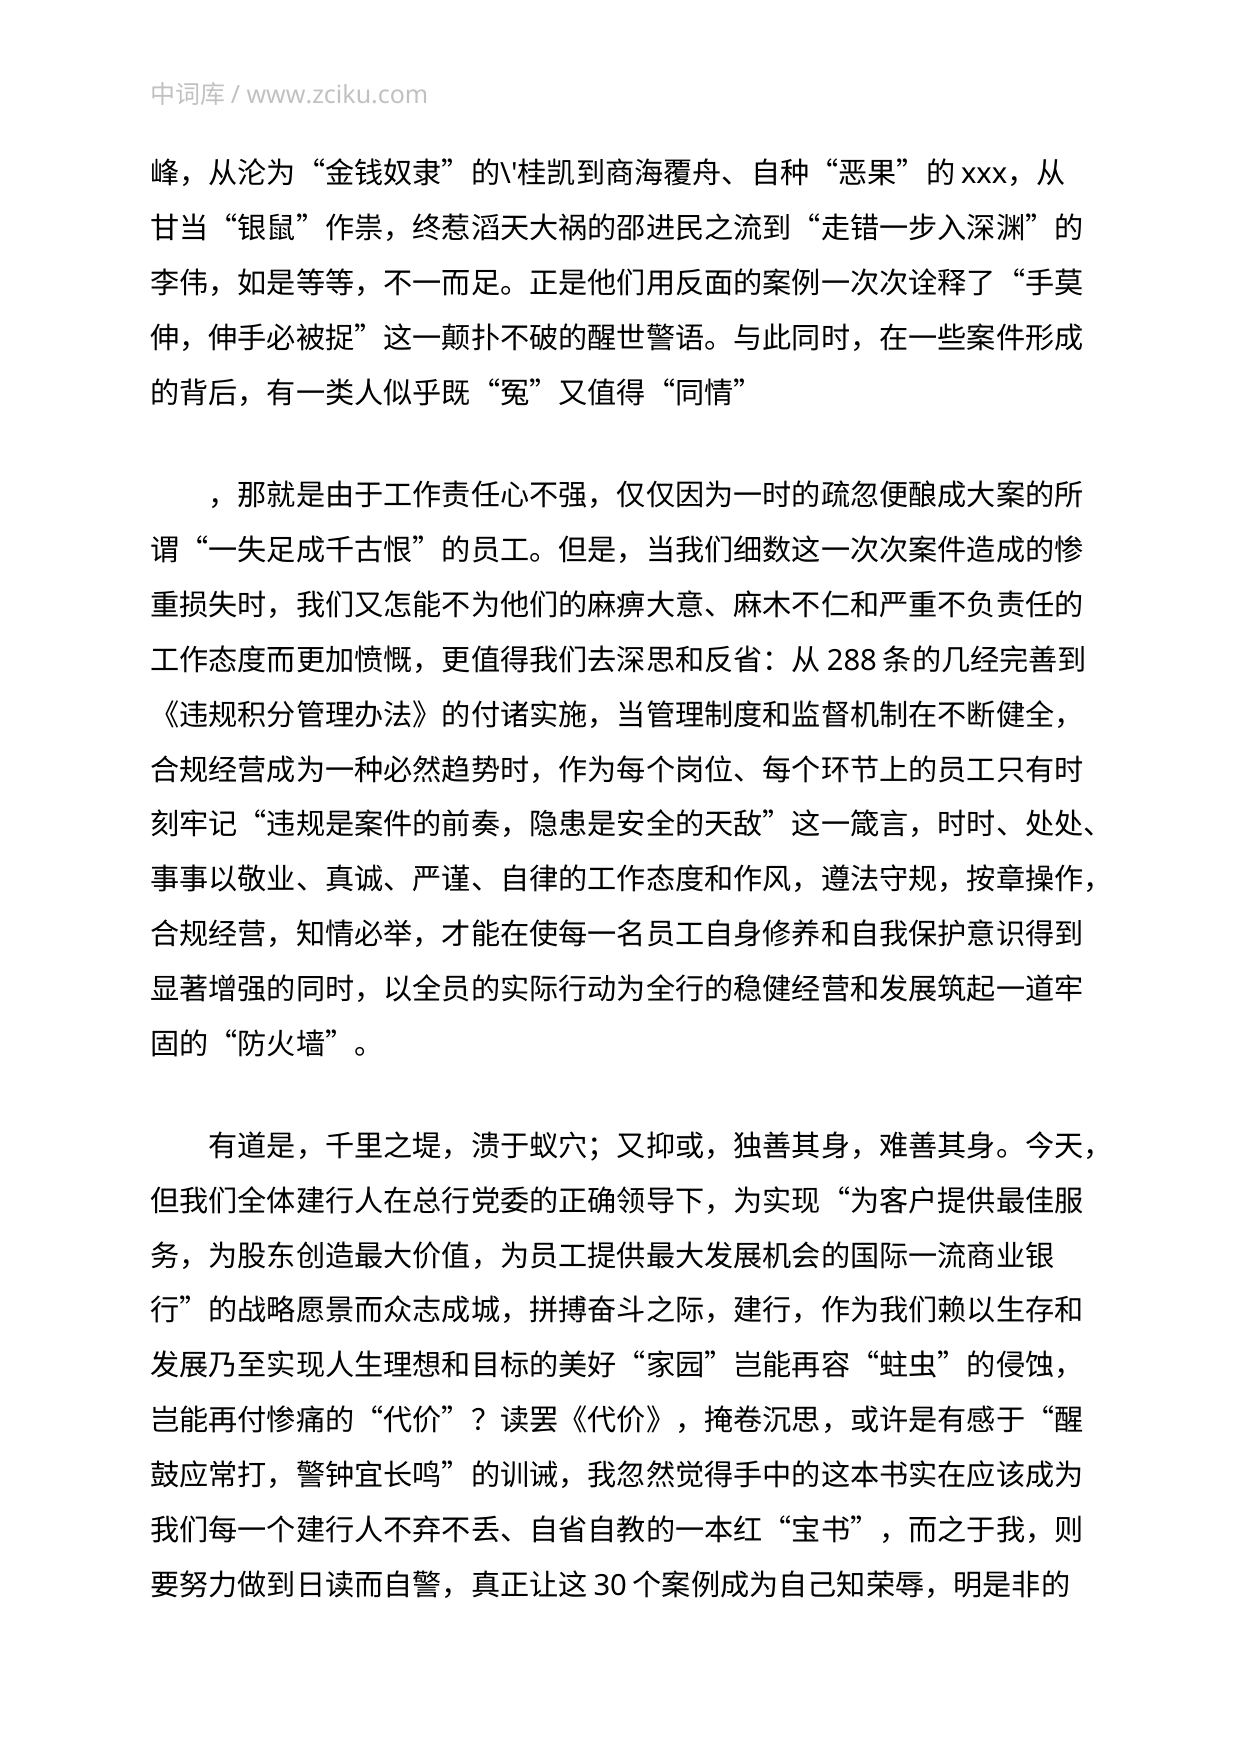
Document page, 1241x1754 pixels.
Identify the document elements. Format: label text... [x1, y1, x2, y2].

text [150, 150, 1090, 412]
text ，那就是由于工作责任心不强，仅仅因为一时的疏忽便酿成大案的所谓“一失足成千古恨”的员工。但是，当我们细数这一次次案件造成的惨重损失时，我们又怎能不为他们的麻痹大意、麻木不仁和严重不负责任的工作态度而更加愤慨，更值得我们去深思和反省：从288条的几经完善到《违规积分管理办法》的付诸实施，当管理制度和监督机制在不断健全，合规经营成为一种必然趋势时，作为每个岗位、每个环节上的员工只有时刻牢记“违规是案件的前奏，隐患是安全的天敌”这一箴言，时时、处处、事事以敬业、真诚、严谨、自律的工作态度和作风，遵法守规，按章操作，合规经营，知情必举，才能在使每一名员工自身修养和自我保护意识得到显著增强的同时，以全员的实际行动为全行的稳健经营和发展筑起一道牢固的“防火墙”。 [150, 471, 1090, 1063]
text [150, 1122, 1090, 1604]
